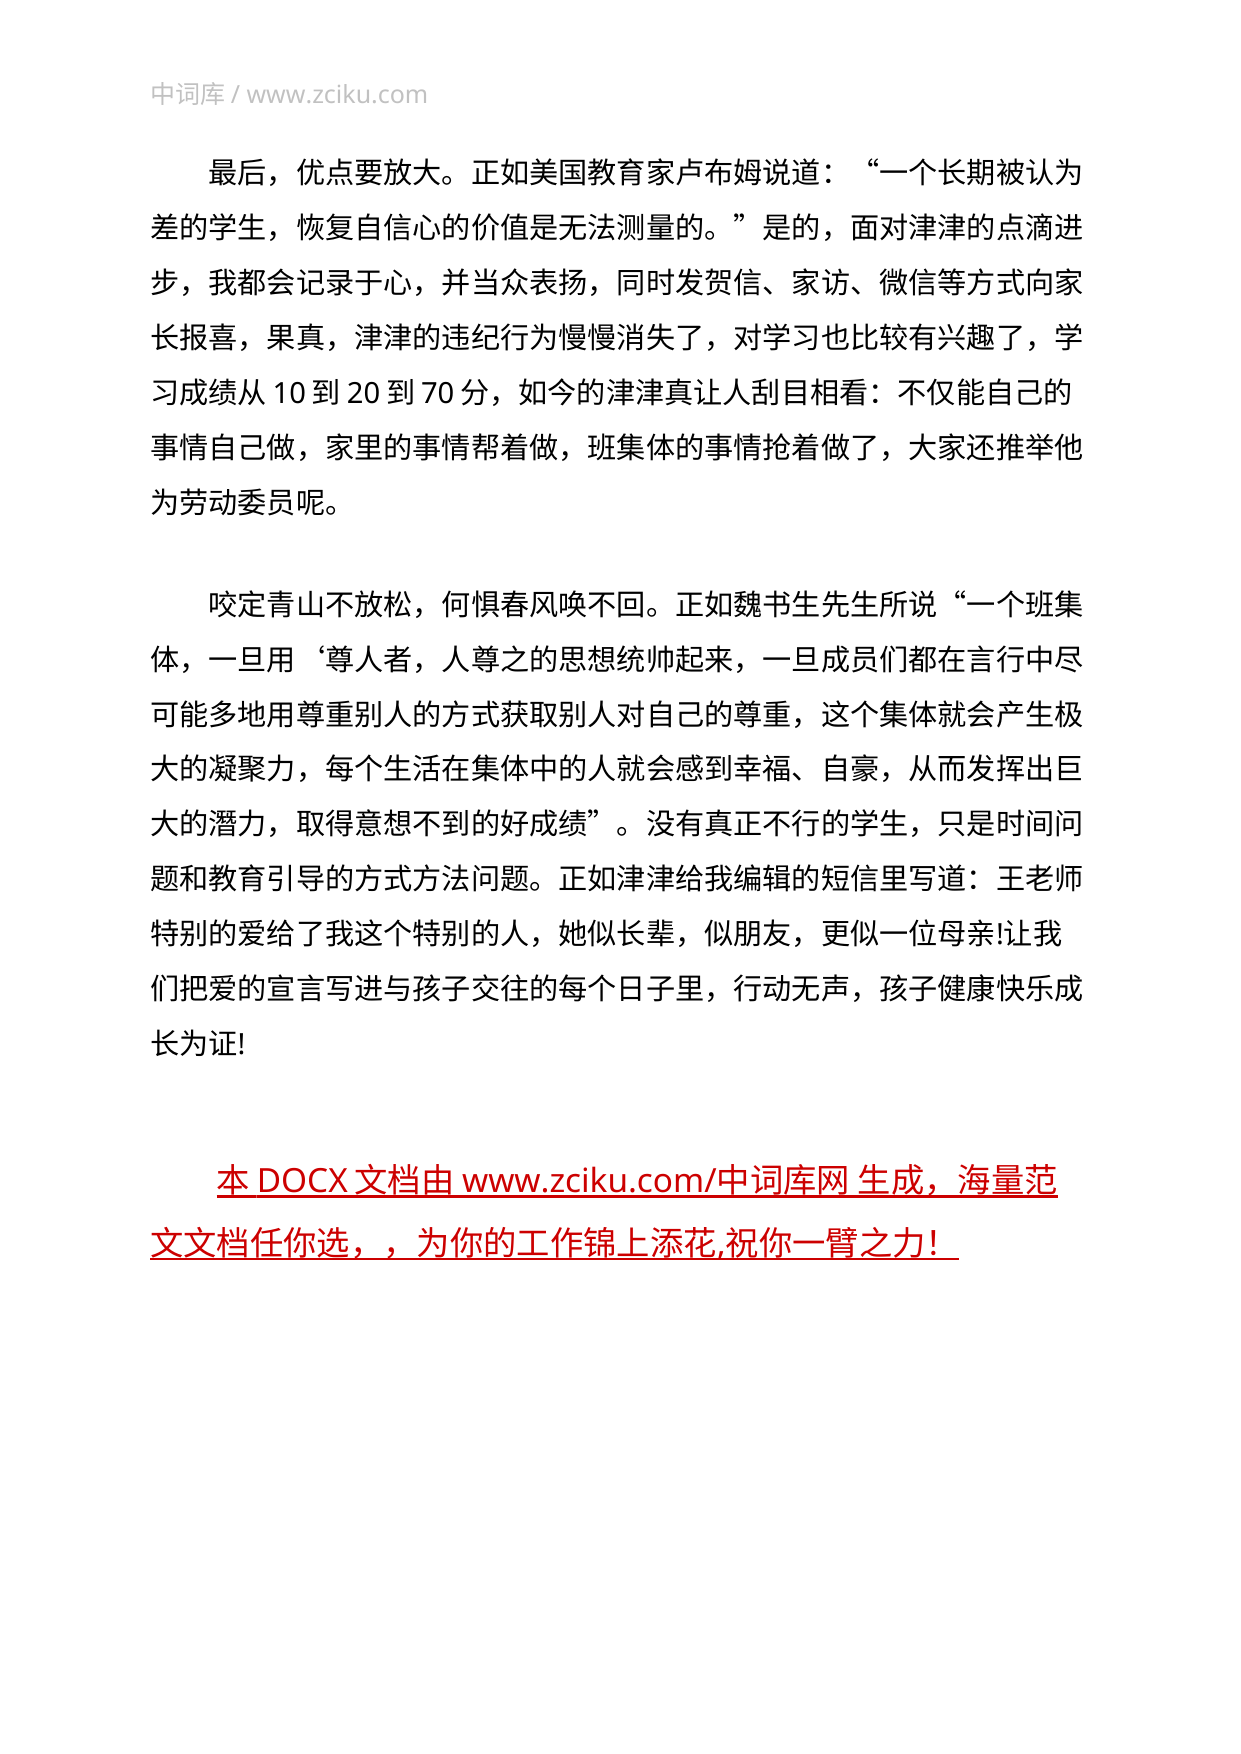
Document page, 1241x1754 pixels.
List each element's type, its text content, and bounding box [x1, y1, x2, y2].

text 本DOCX文档由 www.zciku.com/中词库网 生成，海量范文文档任你选，，为你的工作锦上添花,祝你一臂之力！ [150, 1154, 1090, 1265]
text 咬定青山不放松，何惧春风唤不回。正如魏书生先生所说“一个班集体，一旦用‘尊人者，人尊之的思想统帅起来，一旦成员们都在言行中尽可能多地用尊重别人的方式获取别人对自己的尊重，这个集体就会产生极大的凝聚力，每个生活在集体中的人就会感到幸福、自豪，从而发挥出巨大的潛力，取得意想不到的好成绩”。没有真正不行的学生，只是时间问题和教育引导的方式方法问题。正如津津给我编辑的短信里写道：王老师特别的爱给了我这个特别的人，她似长辈，似朋友，更似一位母亲!让我们把爱的宣言写进与孩子交往的每个日子里，行动无声，孩子健康快乐成长为证! [150, 581, 1090, 1063]
text 最后，优点要放大。正如美国教育家卢布姆说道：“一个长期被认为差的学生，恢复自信心的价值是无法测量的。”是的，面对津津的点滴进步，我都会记录于心，并当众表扬，同时发贺信、家访、微信等方式向家长报喜，果真，津津的违纪行为慢慢消失了，对学习也比较有兴趣了，学习成绩从10到20到70分，如今的津津真让人刮目相看：不仅能自己的事情自己做，家里的事情帮着做，班集体的事情抢着做了，大家还推举他为劳动委员呢。 [150, 150, 1090, 522]
